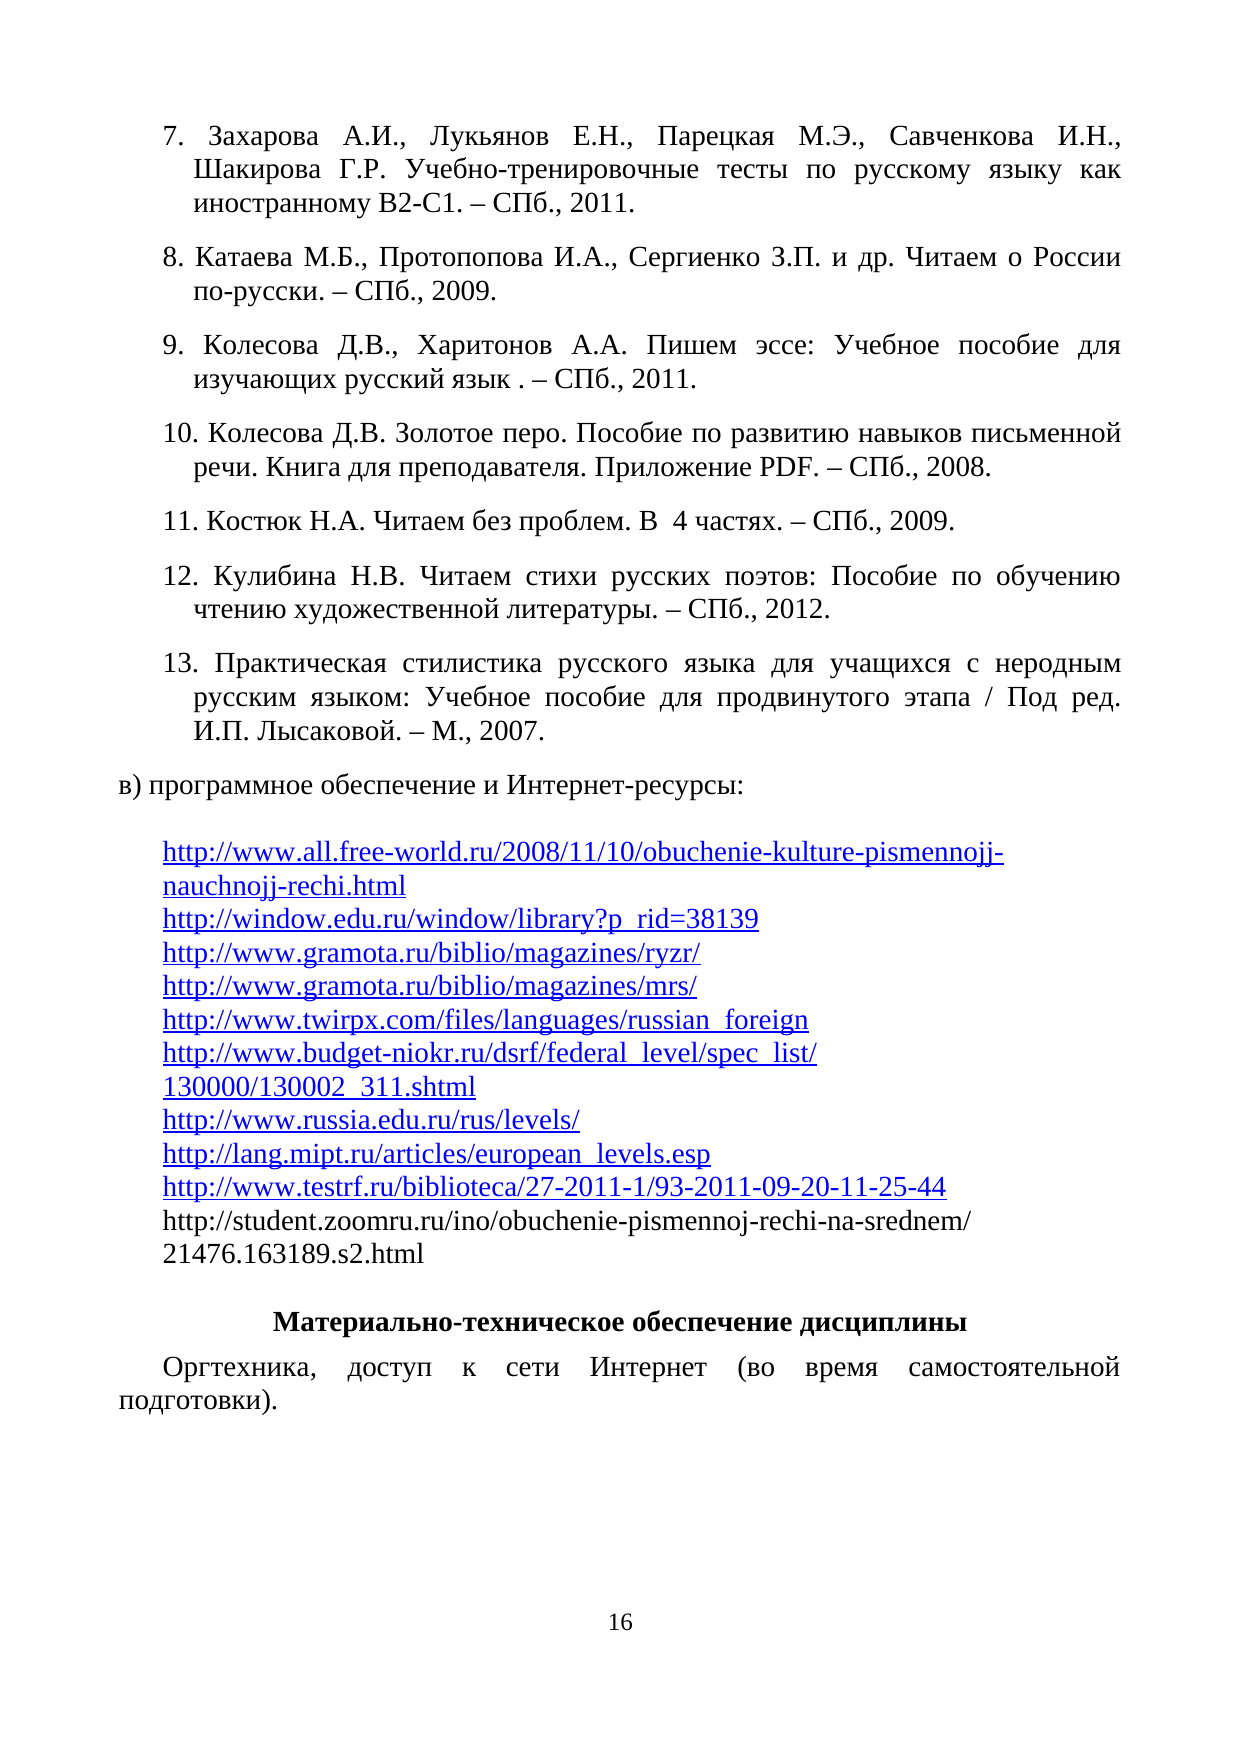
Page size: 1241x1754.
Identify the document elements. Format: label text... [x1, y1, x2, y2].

text http://www.gramota.ru/biblio/magazines/ryzr/ [162, 935, 1122, 968]
text http://www.testrf.ru/biblioteca/27-2011-1/93-2011-09-20-11-25-44 [162, 1169, 1122, 1203]
list 13. Практическая стилистика русского языка для учащихся с неродным русским языком: Учебное пособие для продвинутого этапа / Под ред. И.П. Лысаковой. – М., 2007. [162, 646, 1122, 746]
list 12. Кулибина Н.В. Читаем стихи русских поэтов: Пособие по обучению чтению художественной литературы. – СПб., 2012. [162, 558, 1122, 625]
text http://www.twirpx.com/files/languages/russian_foreign [162, 1002, 1122, 1035]
list 10. Колесова Д.В. Золотое перо. Пособие по развитию навыков письменной речи. Книга для преподавателя. Приложение PDF. – СПб., 2008. [162, 415, 1122, 482]
list 11. Костюк Н.А. Читаем без проблем. В 4 частях. – СПб., 2009. [162, 503, 1122, 537]
text Материально-техническое обеспечение дисциплины [118, 1304, 1122, 1337]
list 9. Колесова Д.В., Харитонов А.А. Пишем эссе: Учебное пособие для изучающих русский язык . – СПб., 2011. [162, 327, 1122, 394]
text Оргтехника, доступ к сети Интернет (во время самостоятельной подготовки). [119, 1349, 1120, 1416]
text http://student.zoomru.ru/ino/obuchenie-pismennoj-rechi-na-srednem/21476.163189.s2.html [162, 1203, 1122, 1270]
list 8. Катаева М.Б., Протопопова И.А., Сергиенко З.П. и др. Читаем о России по-русски. – СПб., 2009. [162, 239, 1122, 307]
text http://www.gramota.ru/biblio/magazines/mrs/ [162, 968, 1122, 1002]
text http://www.russia.edu.ru/rus/levels/ [162, 1102, 1122, 1136]
text http://www.budget-niokr.ru/dsrf/federal_level/spec_list/130000/130002_311.shtml [162, 1035, 1122, 1102]
text http://window.edu.ru/window/library?p_rid=38139 [162, 901, 1122, 935]
text http://www.all.free-world.ru/2008/11/10/obuchenie-kulture-pismennojj-nauchnojj-rechi.html [162, 834, 1122, 901]
text http://lang.mipt.ru/articles/european_levels.esp [162, 1136, 1122, 1169]
text в) программное обеспечение и Интернет-ресурсы: [118, 767, 1122, 801]
list 7. Захарова А.И., Лукьянов Е.Н., Парецкая М.Э., Савченкова И.Н., Шакирова Г.Р. Учебно-тренировочные тесты по русскому языку как иностранному B2-C1. – СПб., 2011. [162, 118, 1122, 219]
